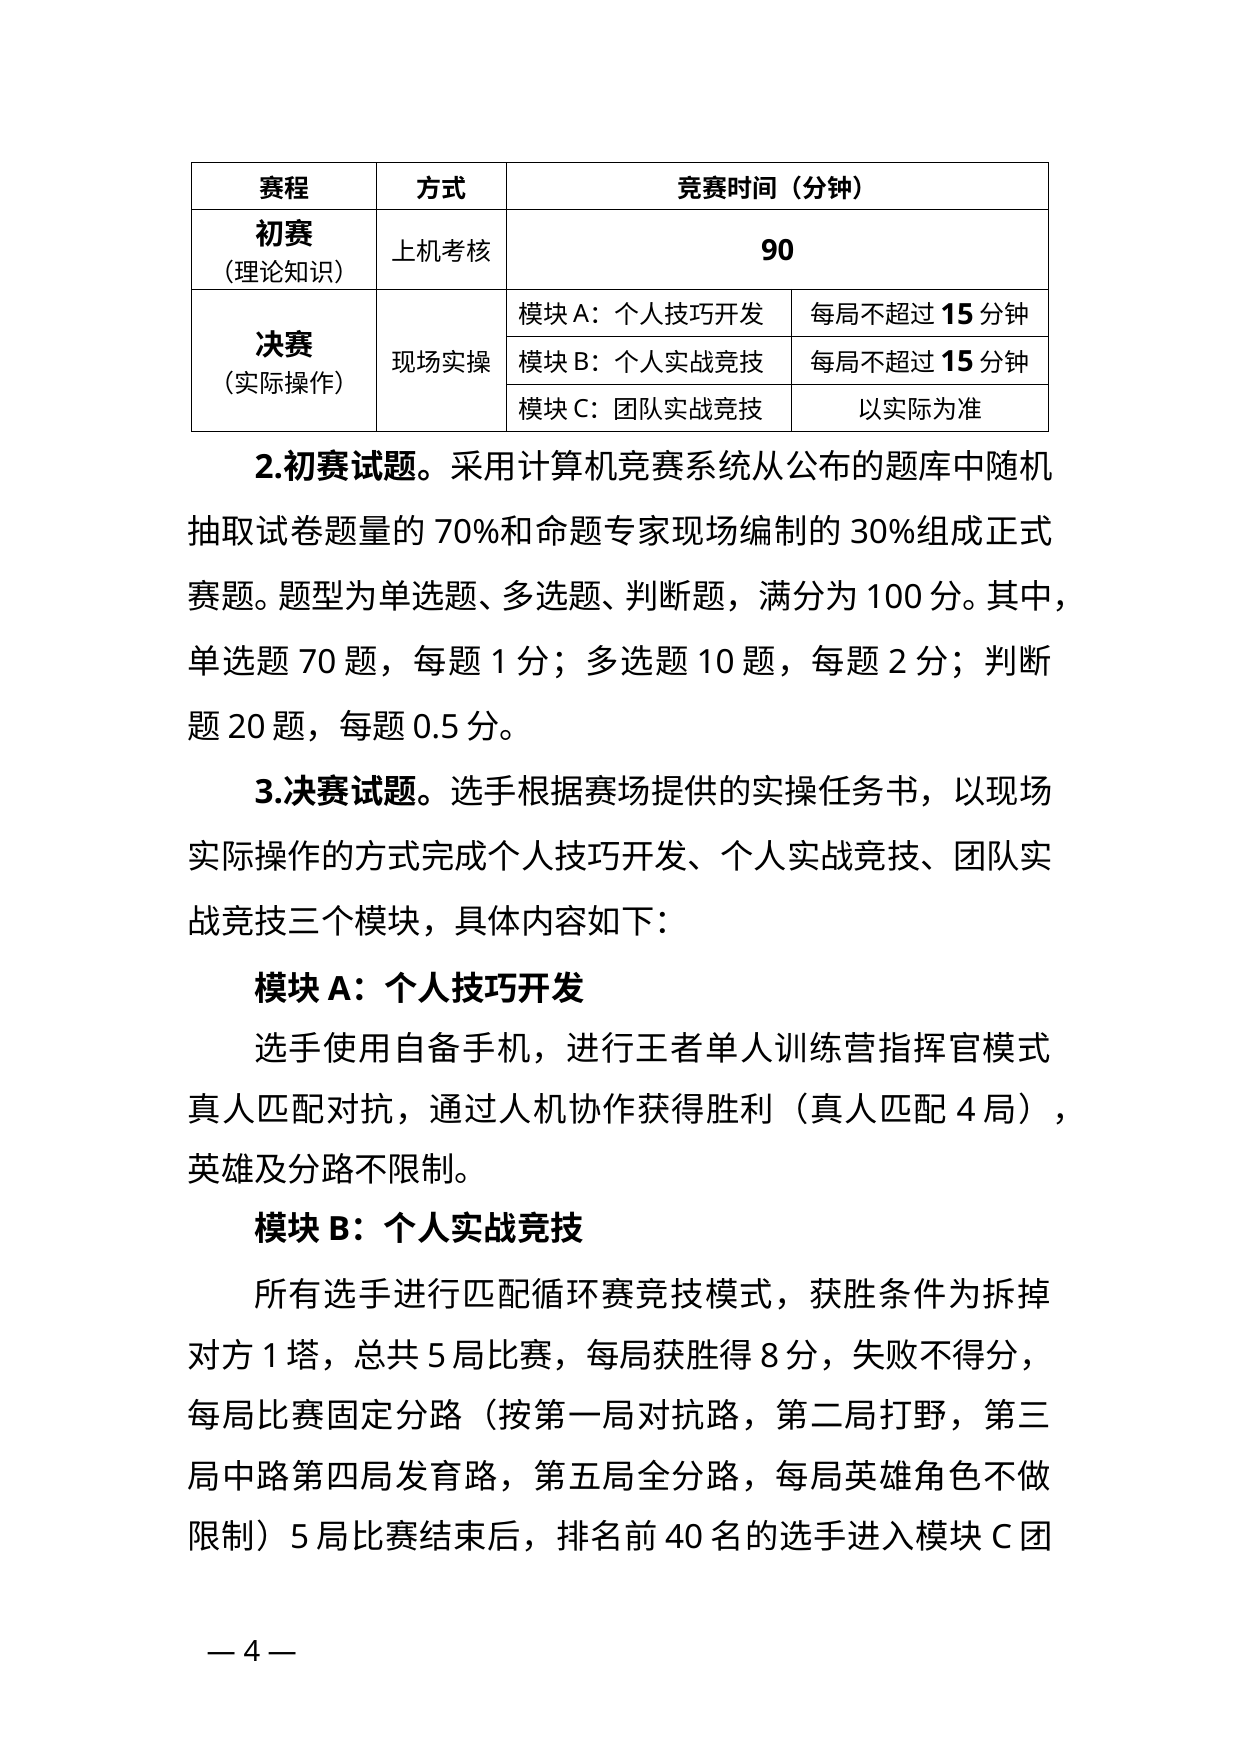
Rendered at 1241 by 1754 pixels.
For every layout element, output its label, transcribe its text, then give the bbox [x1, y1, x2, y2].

table_cell 模块A：个人技巧开发 [507, 290, 791, 336]
table_header 赛程 [192, 163, 376, 209]
text 选手使用自备手机，进行王者单人训练营指挥官模式真人匹配对抗，通过人机协作获得胜利（真人匹配4局），英雄及分路不限制。 [187, 1012, 1053, 1193]
table_cell 每局不超过15分钟 [792, 337, 1048, 383]
table_cell 决赛 （实际操作） [192, 290, 376, 431]
table_cell 初赛 （理论知识） [192, 210, 376, 289]
table_cell 现场实操 [377, 290, 506, 431]
text 模块B：个人实战竞技 [187, 1193, 1053, 1258]
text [187, 1258, 1053, 1561]
table_cell 每局不超过15分钟 [792, 290, 1048, 336]
table_cell 模块C：团队实战竞技 [507, 385, 791, 431]
table_header 竞赛时间（分钟） [507, 163, 1048, 209]
table_header 方式 [377, 163, 506, 209]
table_cell 以实际为准 [792, 385, 1048, 431]
table_cell 90 [507, 210, 1048, 289]
table_cell 上机考核 [377, 210, 506, 289]
table_cell 模块B：个人实战竞技 [507, 337, 791, 383]
text 2.初赛试题。采用计算机竞赛系统从公布的题库中随机抽取试卷题量的70%和命题专家现场编制的30%组成正式赛题。题型为单选题、多选题、判断题，满分为100分。其中，单选题70题，每题1分；多选题10题，每题2分；判断题20题，每题0.5分。 [187, 432, 1053, 757]
text 3.决赛试题。选手根据赛场提供的实操任务书，以现场实际操作的方式完成个人技巧开发、个人实战竞技、团队实战竞技三个模块，具体内容如下： [187, 757, 1053, 952]
text 模块A：个人技巧开发 [187, 952, 1053, 1012]
